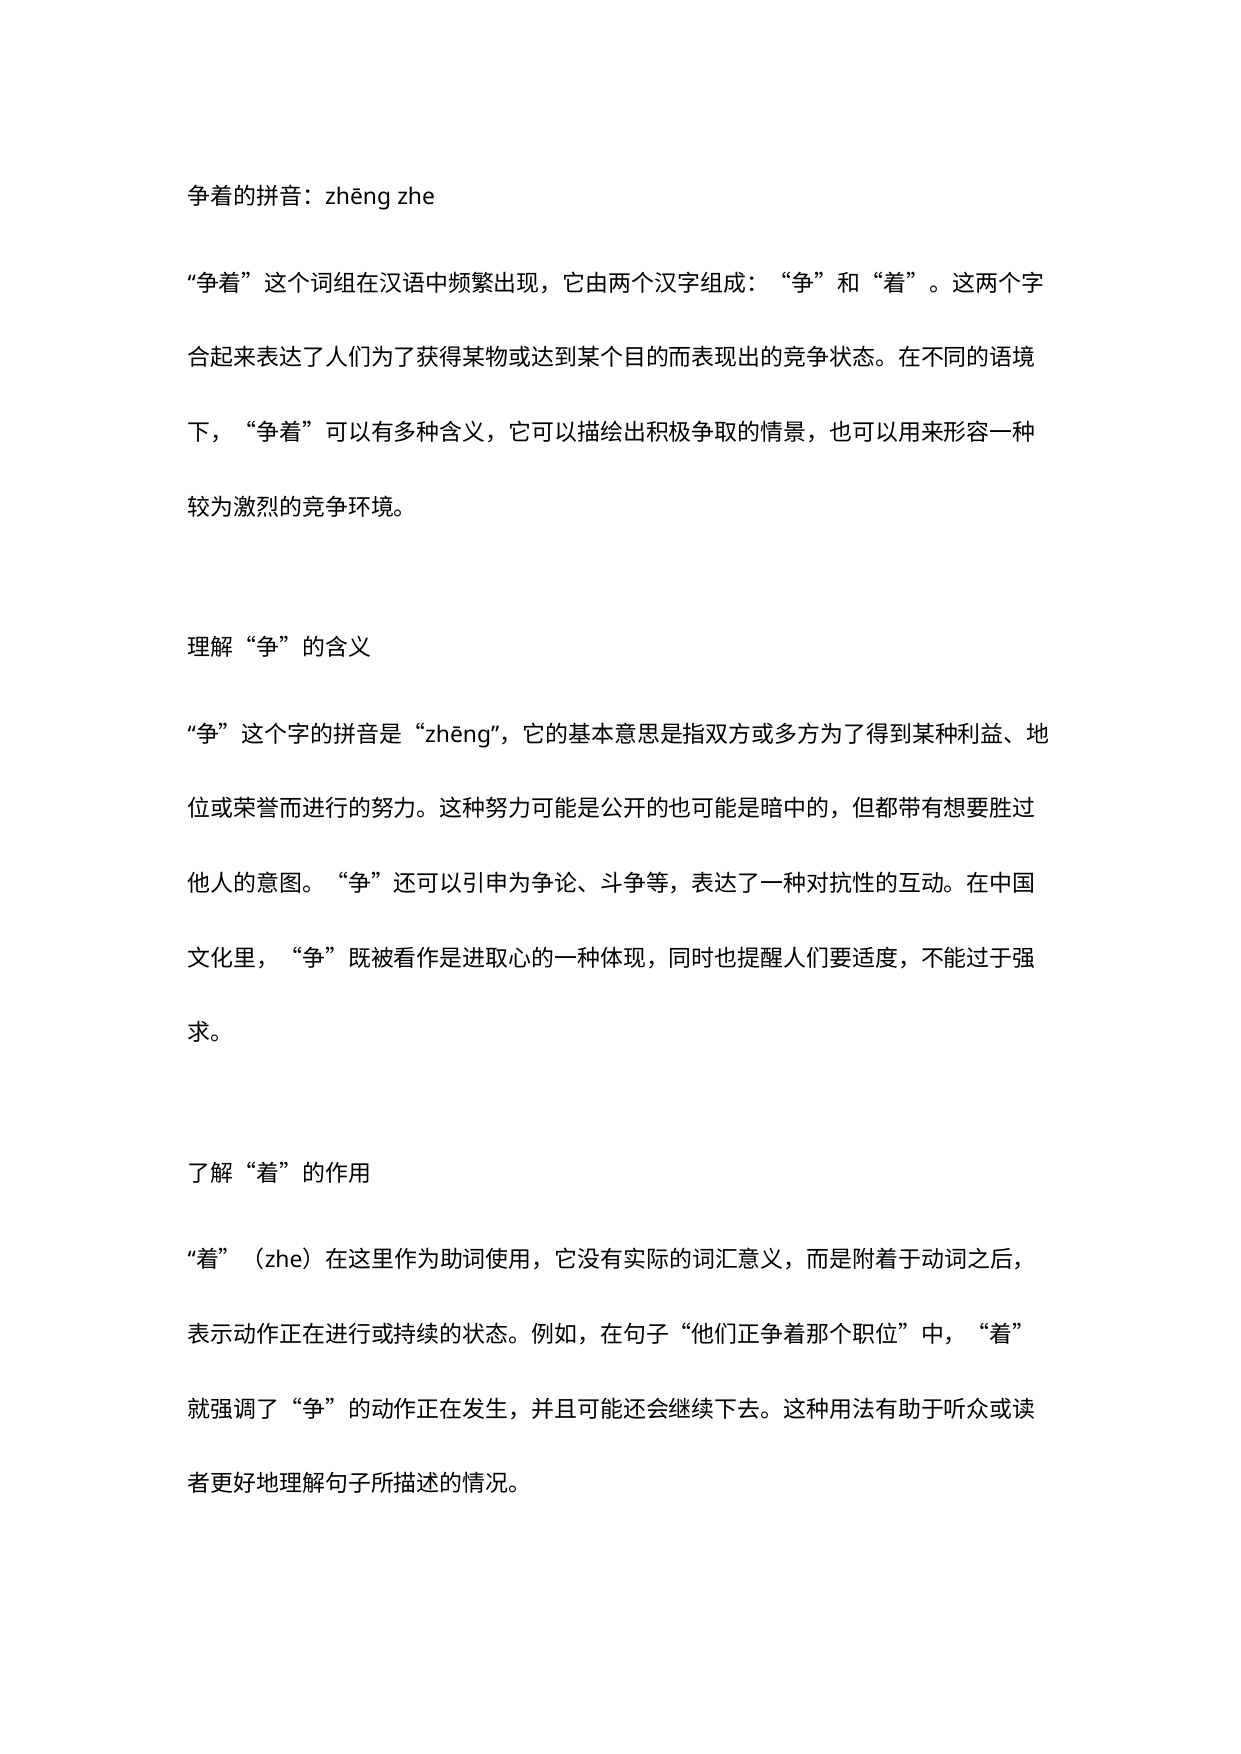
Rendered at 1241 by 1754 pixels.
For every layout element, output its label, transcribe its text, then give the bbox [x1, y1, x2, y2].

text 了解“着”的作用 [187, 1139, 1053, 1204]
text “争”这个字的拼音是“zhēng”，它的基本意思是指双方或多方为了得到某种利益、地位或荣誉而进行的努力。这种努力可能是公开的也可能是暗中的，但都带有想要胜过他人的意图。“争”还可以引申为争论、斗争等，表达了一种对抗性的互动。在中国文化里，“争”既被看作是进取心的一种体现，同时也提醒人们要适度，不能过于强求。 [187, 700, 1053, 1063]
text “着”（zhe）在这里作为助词使用，它没有实际的词汇意义，而是附着于动词之后，表示动作正在进行或持续的状态。例如，在句子“他们正争着那个职位”中，“着”就强调了“争”的动作正在发生，并且可能还会继续下去。这种用法有助于听众或读者更好地理解句子所描述的情况。 [187, 1225, 1053, 1514]
text “争着”这个词组在汉语中频繁出现，它由两个汉字组成：“争”和“着”。这两个字合起来表达了人们为了获得某物或达到某个目的而表现出的竞争状态。在不同的语境下，“争着”可以有多种含义，它可以描绘出积极争取的情景，也可以用来形容一种较为激烈的竞争环境。 [187, 249, 1053, 538]
text 理解“争”的含义 [187, 613, 1053, 678]
text 争着的拼音：zhēng zhe [187, 162, 1053, 227]
